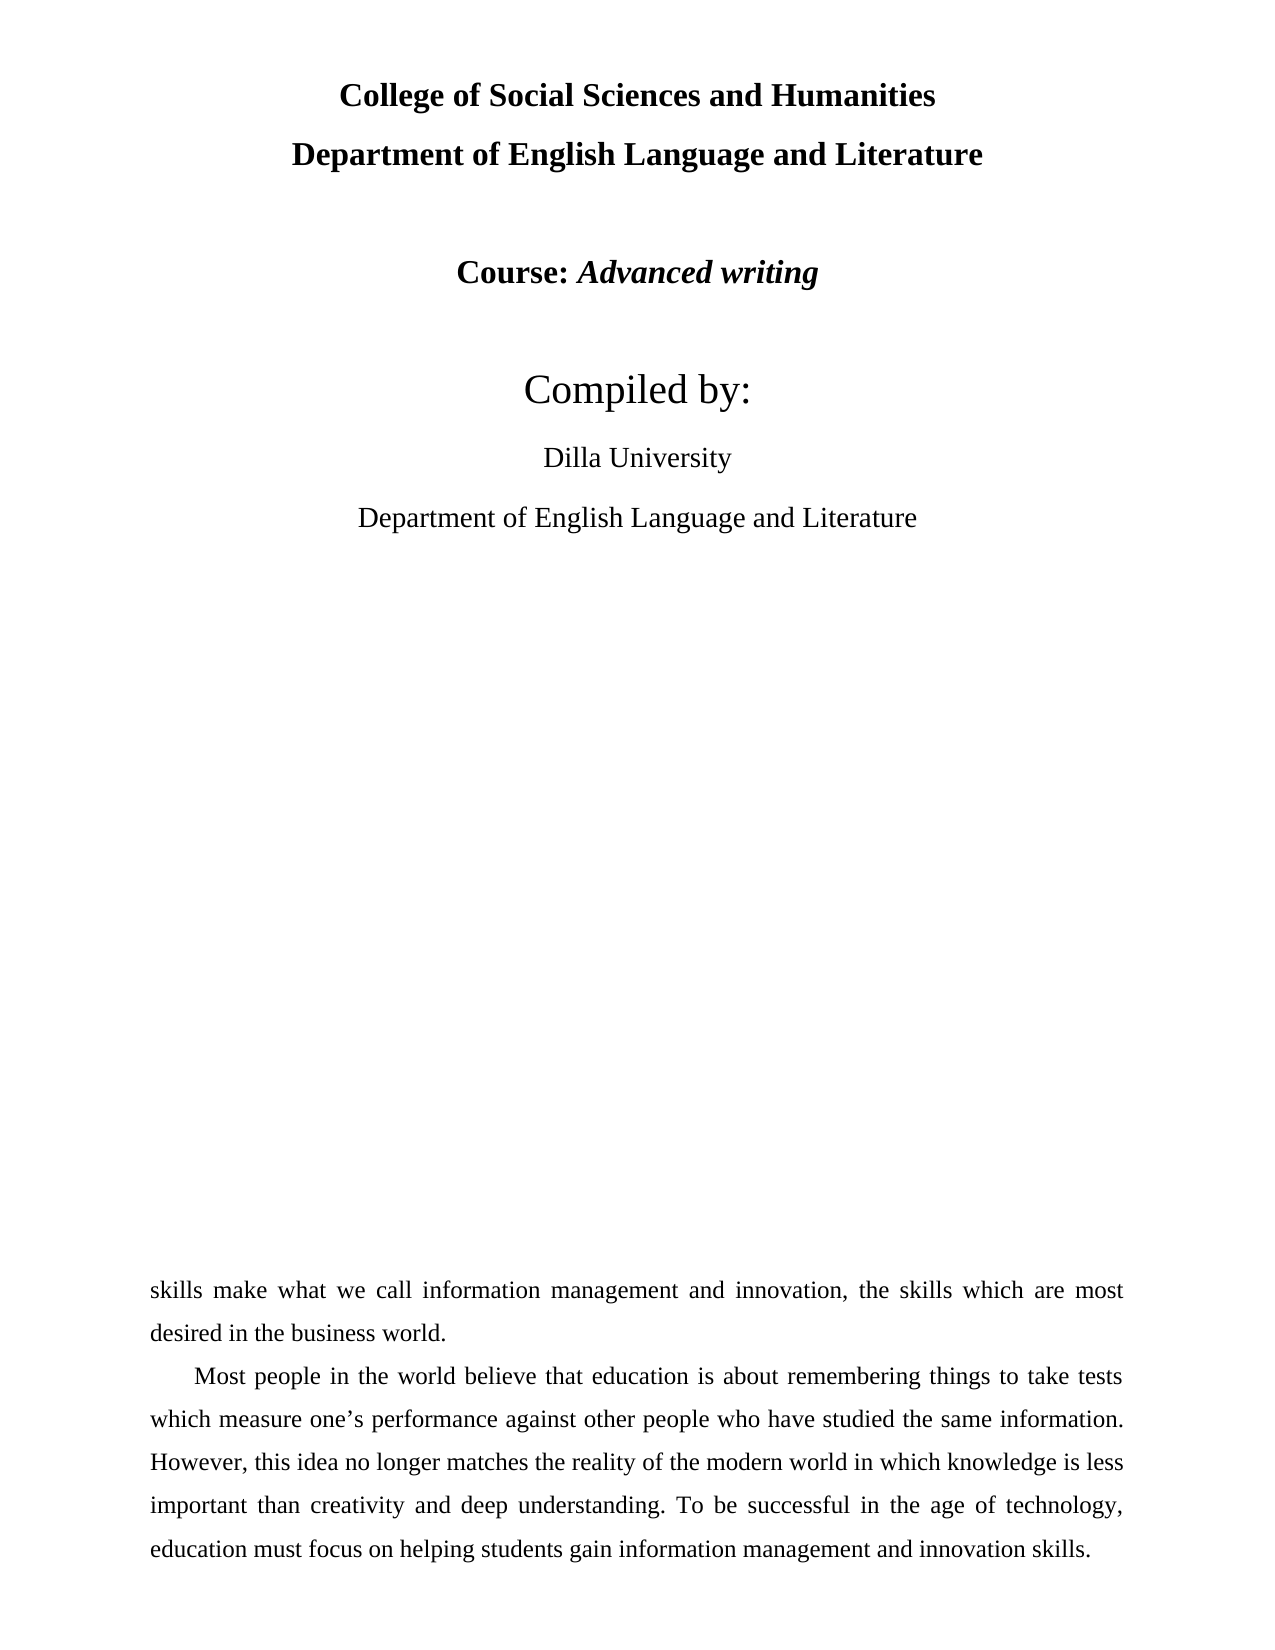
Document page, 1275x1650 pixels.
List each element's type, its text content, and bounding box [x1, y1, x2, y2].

text In the modern world skills are more important than knowledge. If a person knows many facts, it is impressive, but not very useful. It is of much greater importance to be able to find information quickly, organize that information, analyze and understand the main ideas, put different pieces of information together (synthesize), and create new information. Together these skills make what we call information management and innovation, the skills which are most desired in the business world. [150, 1275, 1125, 1347]
text Most people in the world believe that education is about remembering things to take tests which measure one’s performance against other people who have studied the same information. However, this idea no longer matches the reality of the modern world in which knowledge is less important than creativity and deep understanding. To be successful in the age of technology, education must focus on helping students gain information management and innovation skills. [150, 1361, 1125, 1562]
